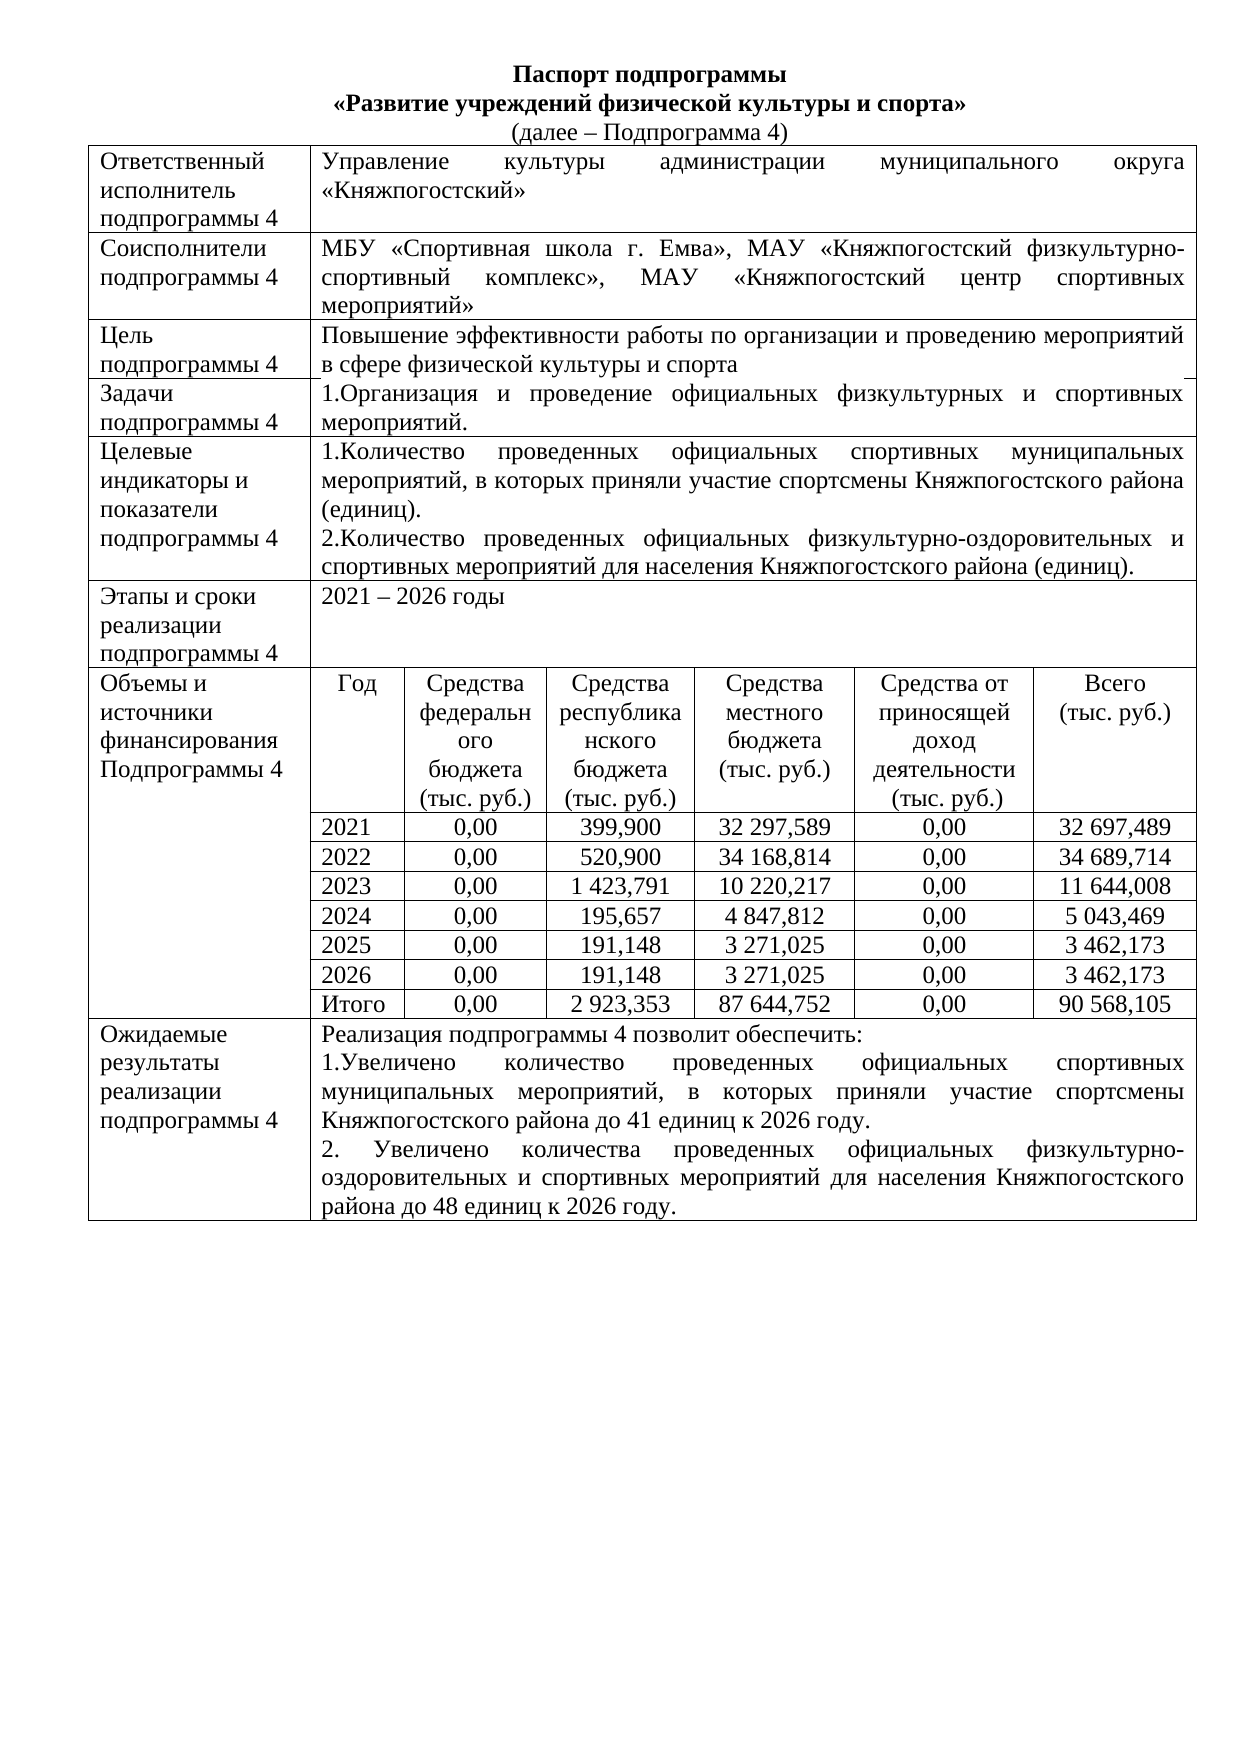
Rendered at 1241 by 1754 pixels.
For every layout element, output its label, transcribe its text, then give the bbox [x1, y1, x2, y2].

table_cell МБУ «Спортивная школа г. Емва», МАУ «Княжпогостский физкультурно-спортивный комплекс», МАУ «Княжпогостский центр спортивных мероприятий» [311, 233, 1196, 319]
table_cell Реализация подпрограммы 4 позволит обеспечить: 1.Увеличено количество проведенных официальных спортивных муниципальных мероприятий, в которых приняли участие спортсмены Княжпогостского района до 41 единиц к 2026 году. 2. Увеличено количества проведенных официальных физкультурно-оздоровительных и спортивных мероприятий для населения Княжпогостского района до 48 единиц к 2026 году. [311, 1019, 1196, 1220]
table_cell 0,00 [855, 842, 1033, 871]
table_cell 34 689,714 [1034, 842, 1196, 871]
table_cell 87 644,752 [695, 990, 854, 1018]
table_cell 34 168,814 [695, 842, 854, 871]
table_cell 11 644,008 [1034, 872, 1196, 900]
table_cell 2021 [311, 813, 404, 841]
table_cell 3 271,025 [695, 931, 854, 959]
table_header Управление культуры администрации муниципального округа «Княжпогостский» [311, 146, 1196, 232]
table_cell Соисполнители подпрограммы 4 [89, 233, 310, 319]
text Паспорт подпрограммы [148, 59, 1152, 88]
table_cell 1.Организация и проведение официальных физкультурных и спортивных мероприятий. [468, 379, 1196, 436]
table_cell 0,00 [405, 990, 546, 1018]
table_cell 3 462,173 [1034, 931, 1196, 959]
table_cell 32 297,589 [695, 813, 854, 841]
text «Развитие учреждений физической культуры и спорта» [148, 88, 1152, 117]
table_cell 0,00 [405, 872, 546, 900]
table_cell Цель подпрограммы 4 [89, 320, 310, 377]
table_cell 191,148 [547, 960, 694, 988]
table_cell 2025 [311, 931, 404, 959]
table_cell Целевые индикаторы и показатели подпрограммы 4 [89, 437, 310, 580]
table_cell Итого [311, 990, 404, 1018]
table_cell 1 423,791 [547, 872, 694, 900]
table_cell 0,00 [855, 813, 1033, 841]
table_cell Повышение эффективности работы по организации и проведению мероприятий в сфере физической культуры и спорта [311, 320, 1196, 377]
table_cell Год [311, 668, 404, 812]
table_cell 191,148 [547, 931, 694, 959]
table_cell 4 847,812 [695, 901, 854, 929]
table_header Ответственный исполнитель подпрограммы 4 [89, 146, 310, 232]
table_cell 2 923,353 [547, 990, 694, 1018]
table_cell 2022 [311, 842, 404, 871]
table_cell 90 568,105 [1034, 990, 1196, 1018]
table_cell 2026 [311, 960, 404, 988]
table_cell 32 697,489 [1034, 813, 1196, 841]
table_cell 0,00 [855, 990, 1033, 1018]
table_cell Ожидаемые результаты реализации подпрограммы 4 [89, 1019, 310, 1220]
table_cell 5 043,469 [1034, 901, 1196, 929]
text (далее – Подпрограмма 4) [148, 117, 1152, 145]
table_cell 3 462,173 [1034, 960, 1196, 988]
table_cell Объемы и источники финансирования Подпрограммы 4 [89, 668, 310, 1018]
table_cell 0,00 [405, 931, 546, 959]
table_cell 0,00 [405, 842, 546, 871]
table_cell 0,00 [405, 813, 546, 841]
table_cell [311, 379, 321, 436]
table_cell 2023 [311, 872, 404, 900]
table_cell Средства республиканского бюджета (тыс. руб.) [547, 668, 694, 812]
table_cell 0,00 [405, 901, 546, 929]
table_cell Этапы и сроки реализации подпрограммы 4 [89, 581, 310, 667]
table_cell 2021 – 2026 годы [311, 581, 1196, 667]
table_cell Средства федерального бюджета (тыс. руб.) [405, 668, 546, 812]
table_cell 195,657 [547, 901, 694, 929]
table_cell 0,00 [855, 960, 1033, 988]
table_cell 399,900 [547, 813, 694, 841]
table_cell 0,00 [855, 872, 1033, 900]
table_cell 520,900 [547, 842, 694, 871]
table_cell 3 271,025 [695, 960, 854, 988]
table_cell 0,00 [855, 931, 1033, 959]
table_cell 10 220,217 [695, 872, 854, 900]
table_cell Средства местного бюджета (тыс. руб.) [695, 668, 854, 812]
table_cell 1.Количество проведенных официальных спортивных муниципальных мероприятий, в которых приняли участие спортсмены Княжпогостского района (единиц). 2.Количество проведенных официальных физкультурно-оздоровительных и спортивных мероприятий для населения Княжпогостского района (единиц). [311, 437, 1196, 580]
table_cell 0,00 [405, 960, 546, 988]
table_cell Средства от приносящей доход деятельности (тыс. руб.) [855, 668, 1033, 812]
table_cell Задачи подпрограммы 4 [89, 379, 310, 436]
table_cell Всего (тыс. руб.) [1034, 668, 1196, 812]
table_cell 2024 [311, 901, 404, 929]
table_cell 0,00 [855, 901, 1033, 929]
